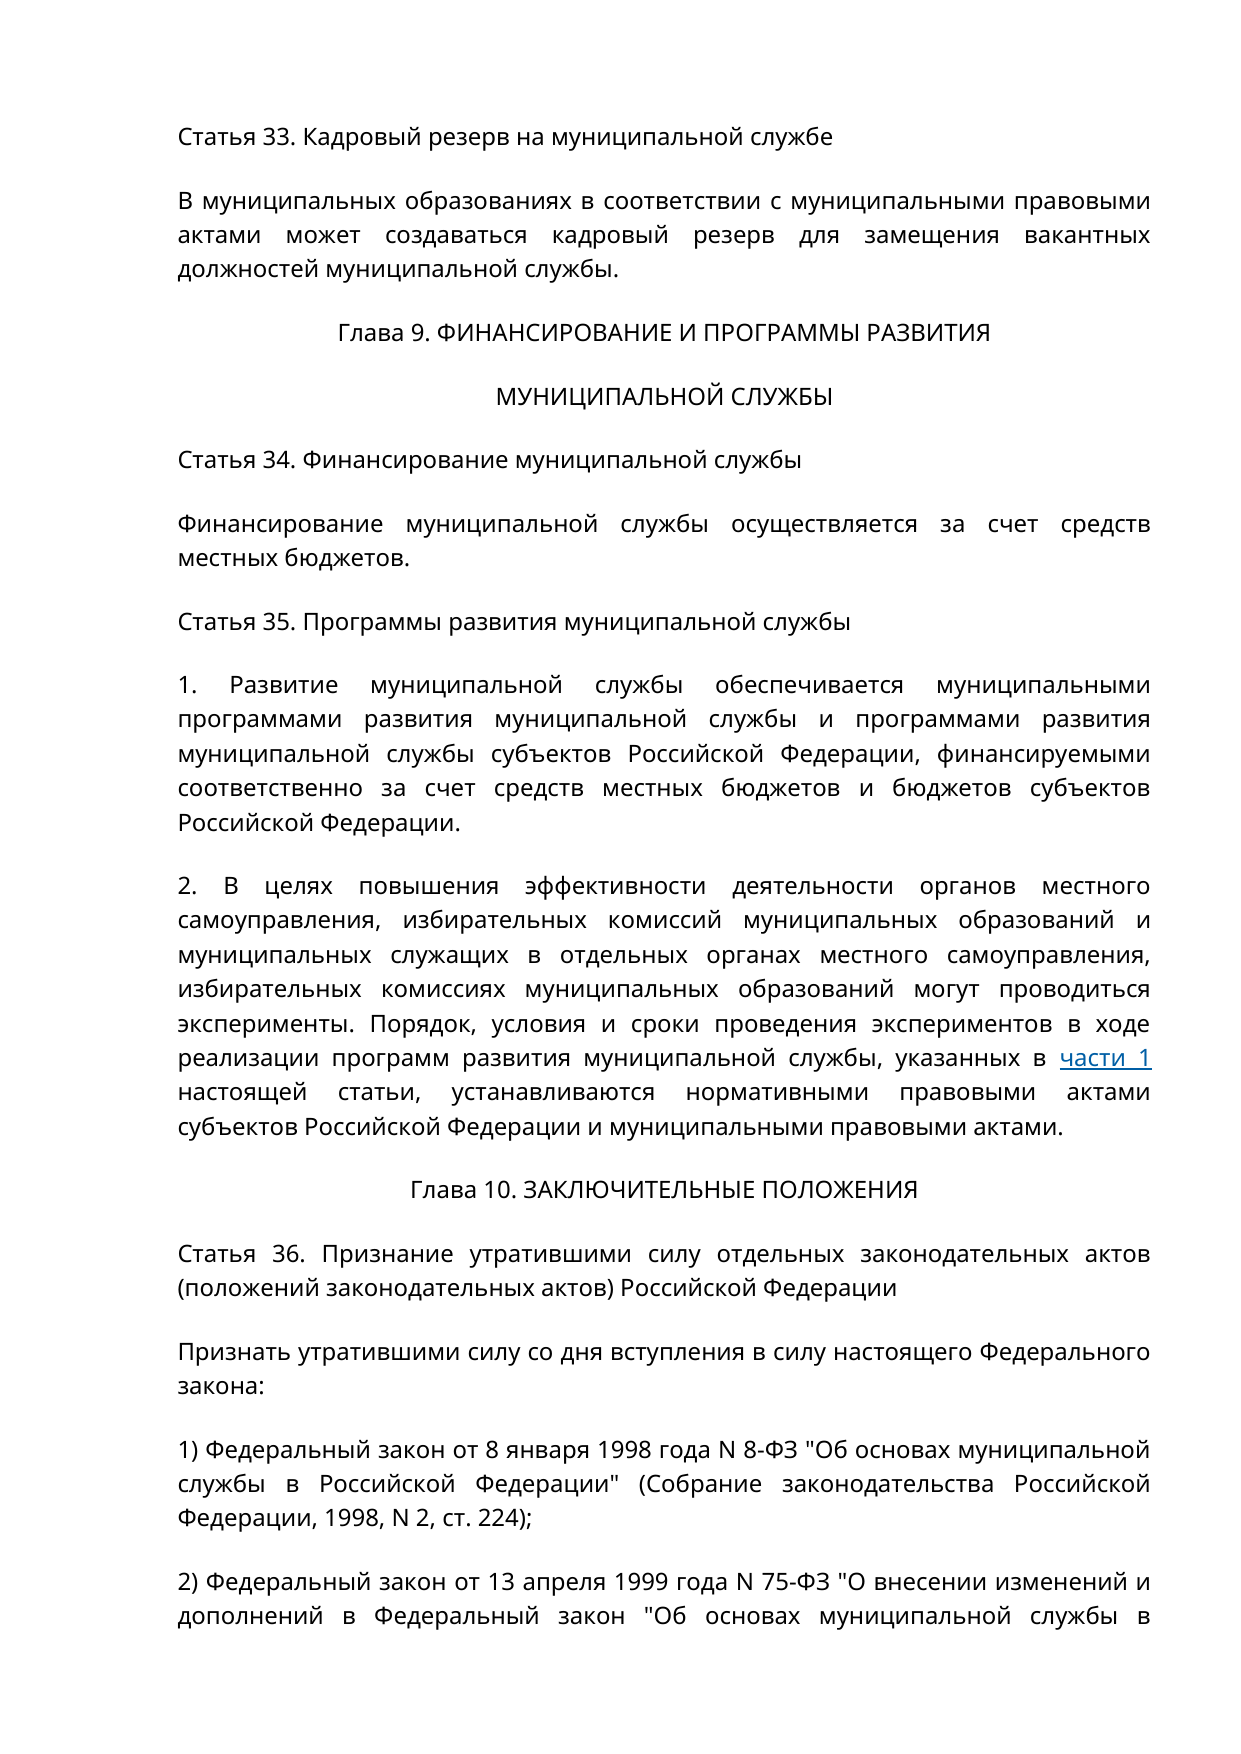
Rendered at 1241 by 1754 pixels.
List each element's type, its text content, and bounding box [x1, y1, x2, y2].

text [177, 1563, 1152, 1632]
text Статья 34. Финансирование муниципальной службы [177, 441, 1152, 475]
text МУНИЦИПАЛЬНОЙ СЛУЖБЫ [177, 377, 1152, 412]
text Статья 33. Кадровый резерв на муниципальной службе [177, 118, 1152, 152]
text 1) Федеральный закон от 8 января 1998 года N 8-ФЗ "Об основах муниципальной службы в Российской Федерации" (Собрание законодательства Российской Федерации, 1998, N 2, ст. 224); [177, 1431, 1152, 1534]
text В муниципальных образованиях в соответствии с муниципальными правовыми актами может создаваться кадровый резерв для замещения вакантных должностей муниципальной службы. [177, 182, 1152, 285]
text Статья 36. Признание утратившими силу отдельных законодательных актов (положений законодательных актов) Российской Федерации [177, 1235, 1152, 1303]
text Финансирование муниципальной службы осуществляется за счет средств местных бюджетов. [177, 504, 1152, 573]
text Глава 9. ФИНАНСИРОВАНИЕ И ПРОГРАММЫ РАЗВИТИЯ [177, 314, 1152, 348]
text Глава 10. ЗАКЛЮЧИТЕЛЬНЫЕ ПОЛОЖЕНИЯ [177, 1171, 1152, 1206]
text 1. Развитие муниципальной службы обеспечивается муниципальными программами развития муниципальной службы и программами развития муниципальной службы субъектов Российской Федерации, финансируемыми соответственно за счет средств местных бюджетов и бюджетов субъектов Российской Федерации. [177, 666, 1152, 838]
text Статья 35. Программы развития муниципальной службы [177, 602, 1152, 637]
text 2. В целях повышения эффективности деятельности органов местного самоуправления, избирательных комиссий муниципальных образований и муниципальных служащих в отдельных органах местного самоуправления, избирательных комиссиях муниципальных образований могут проводиться эксперименты. Порядок, условия и сроки проведения экспериментов в ходе реализации программ развития муниципальной службы, указанных в части 1 настоящей статьи, устанавливаются нормативными правовыми актами субъектов Российской Федерации и муниципальными правовыми актами. [177, 867, 1152, 1142]
text Признать утратившими силу со дня вступления в силу настоящего Федерального закона: [177, 1333, 1152, 1401]
